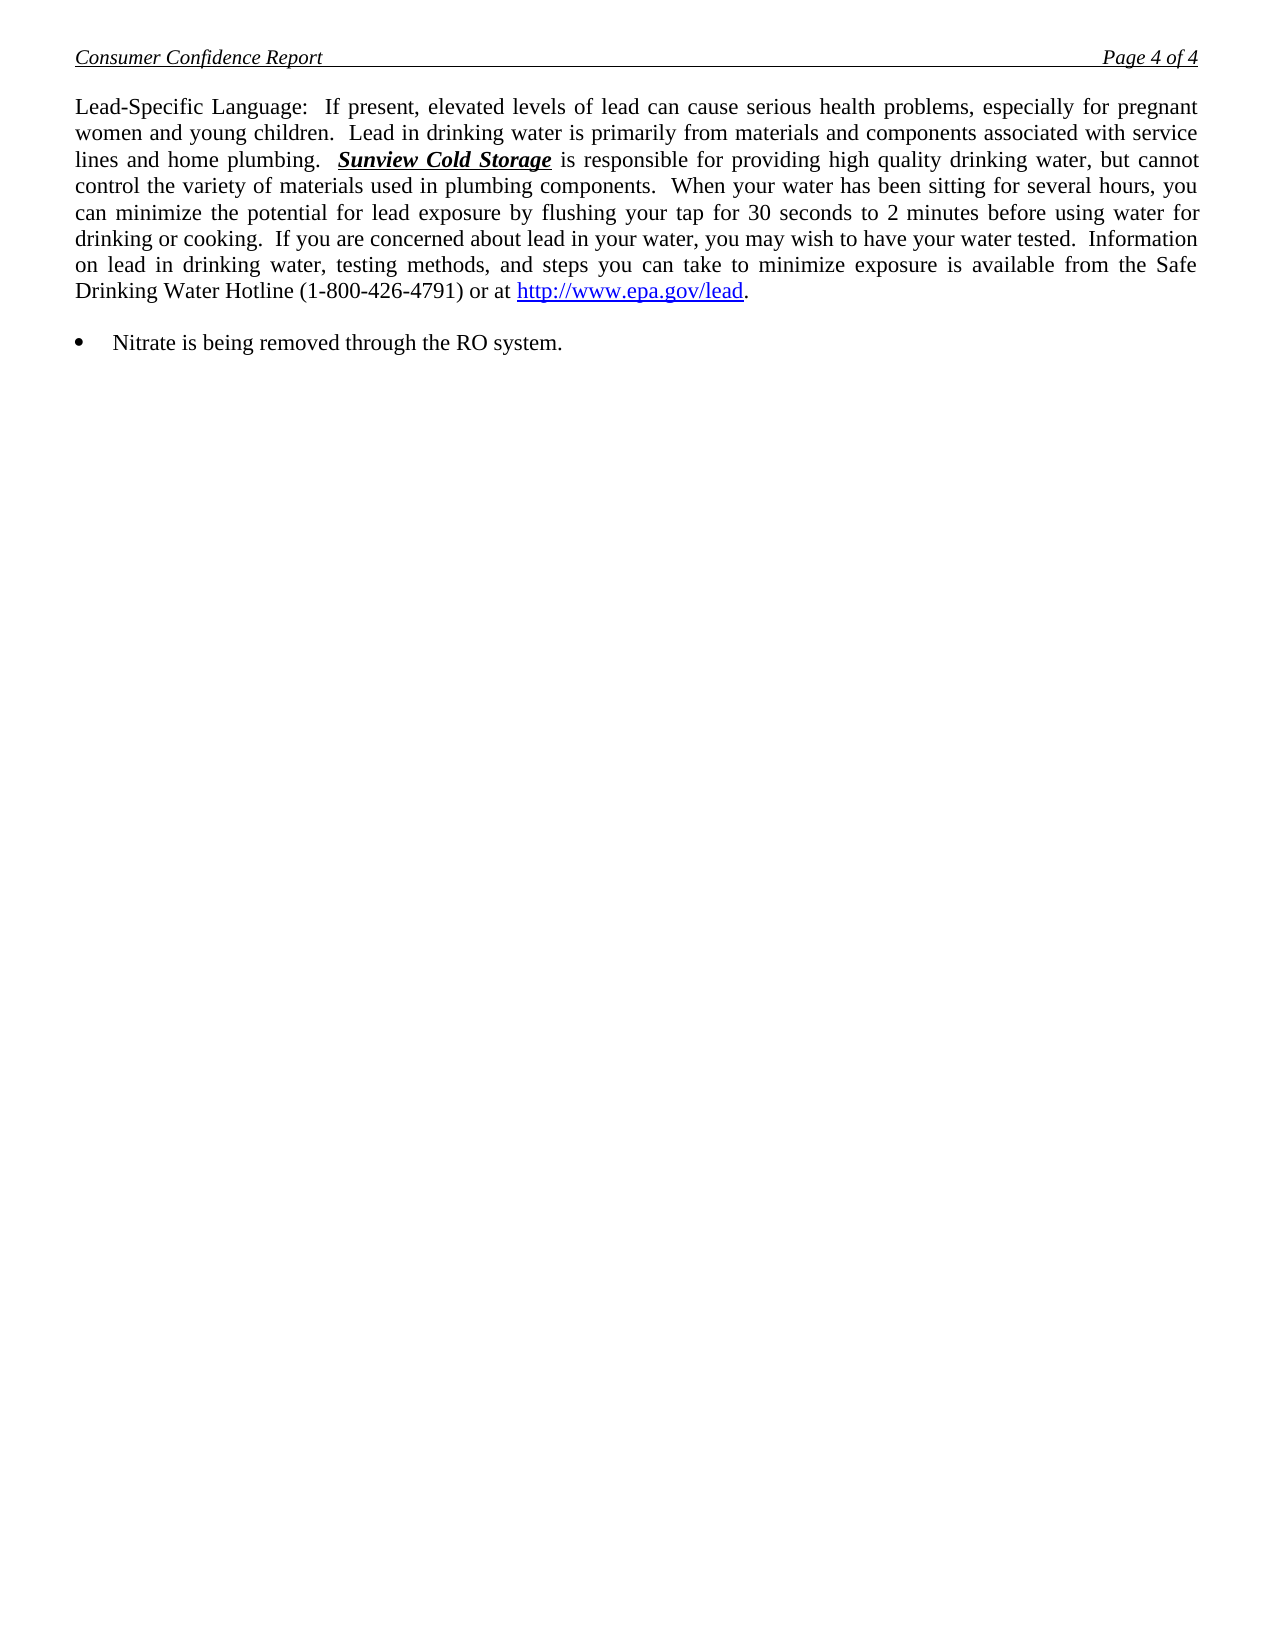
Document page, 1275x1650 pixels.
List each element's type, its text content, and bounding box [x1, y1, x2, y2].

text Lead-Specific Language: If present, elevated levels of lead can cause serious health problems, especially for pregnant women and young children. Lead in drinking water is primarily from materials and components associated with service lines and home plumbing. Sunview Cold Storage is responsible for providing high quality drinking water, but cannot control the variety of materials used in plumbing components. When your water has been sitting for several hours, you can minimize the potential for lead exposure by flushing your tap for 30 seconds to 2 minutes before using water for drinking or cooking. If you are concerned about lead in your water, you may wish to have your water tested. Information on lead in drinking water, testing methods, and steps you can take to minimize exposure is available from the Safe Drinking Water Hotline (1-800-426-4791) or at http://www.epa.gov/lead. [75, 93, 1200, 304]
list Nitrate is being removed through the RO system. [75, 329, 1200, 355]
